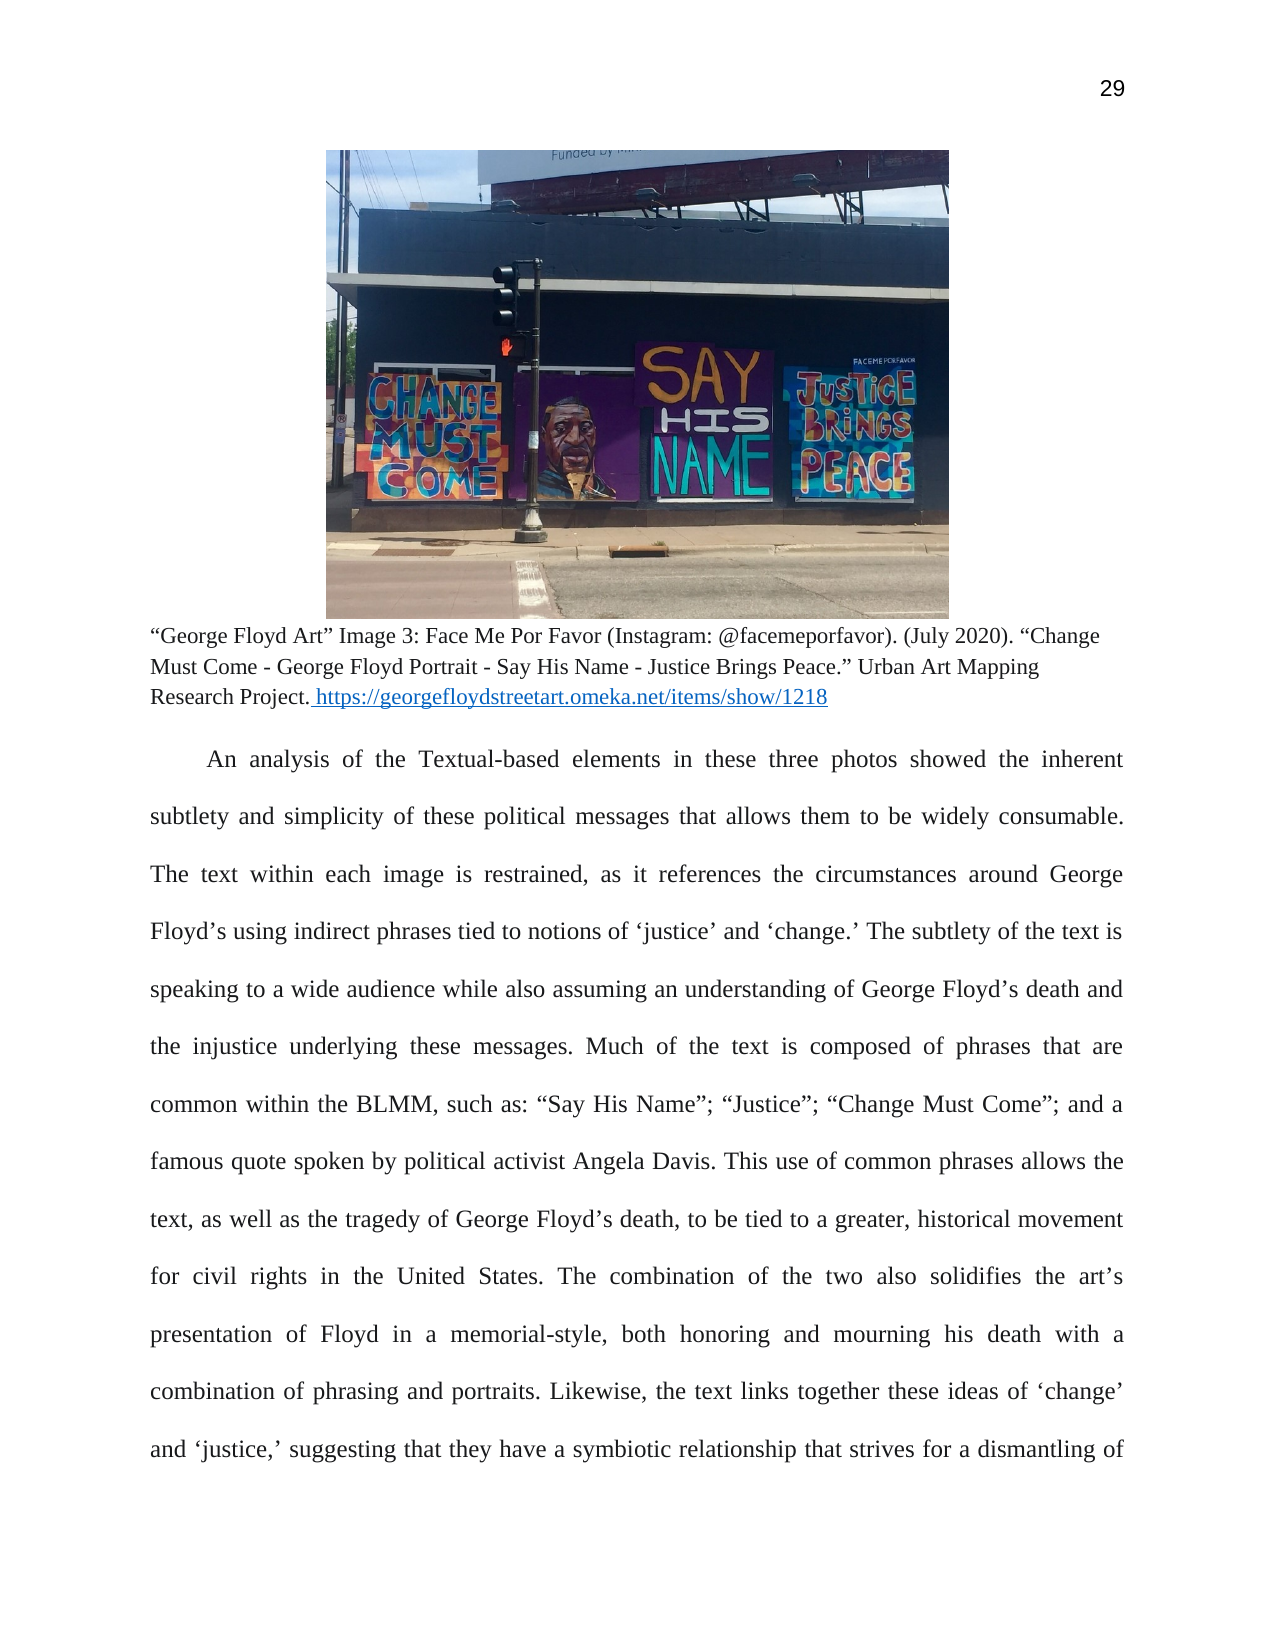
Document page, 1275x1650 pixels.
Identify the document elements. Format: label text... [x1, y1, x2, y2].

text “George Floyd Art” Image 3: Face Me Por Favor (Instagram: @facemeporfavor). (July 2020). “Change Must Come - George Floyd Portrait - Say His Name - Justice Brings Peace.” Urban Art Mapping Research Project. https://georgefloydstreetart.omeka.net/items/show/1218 [150, 623, 1125, 709]
picture [326, 150, 949, 619]
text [150, 744, 1125, 1462]
